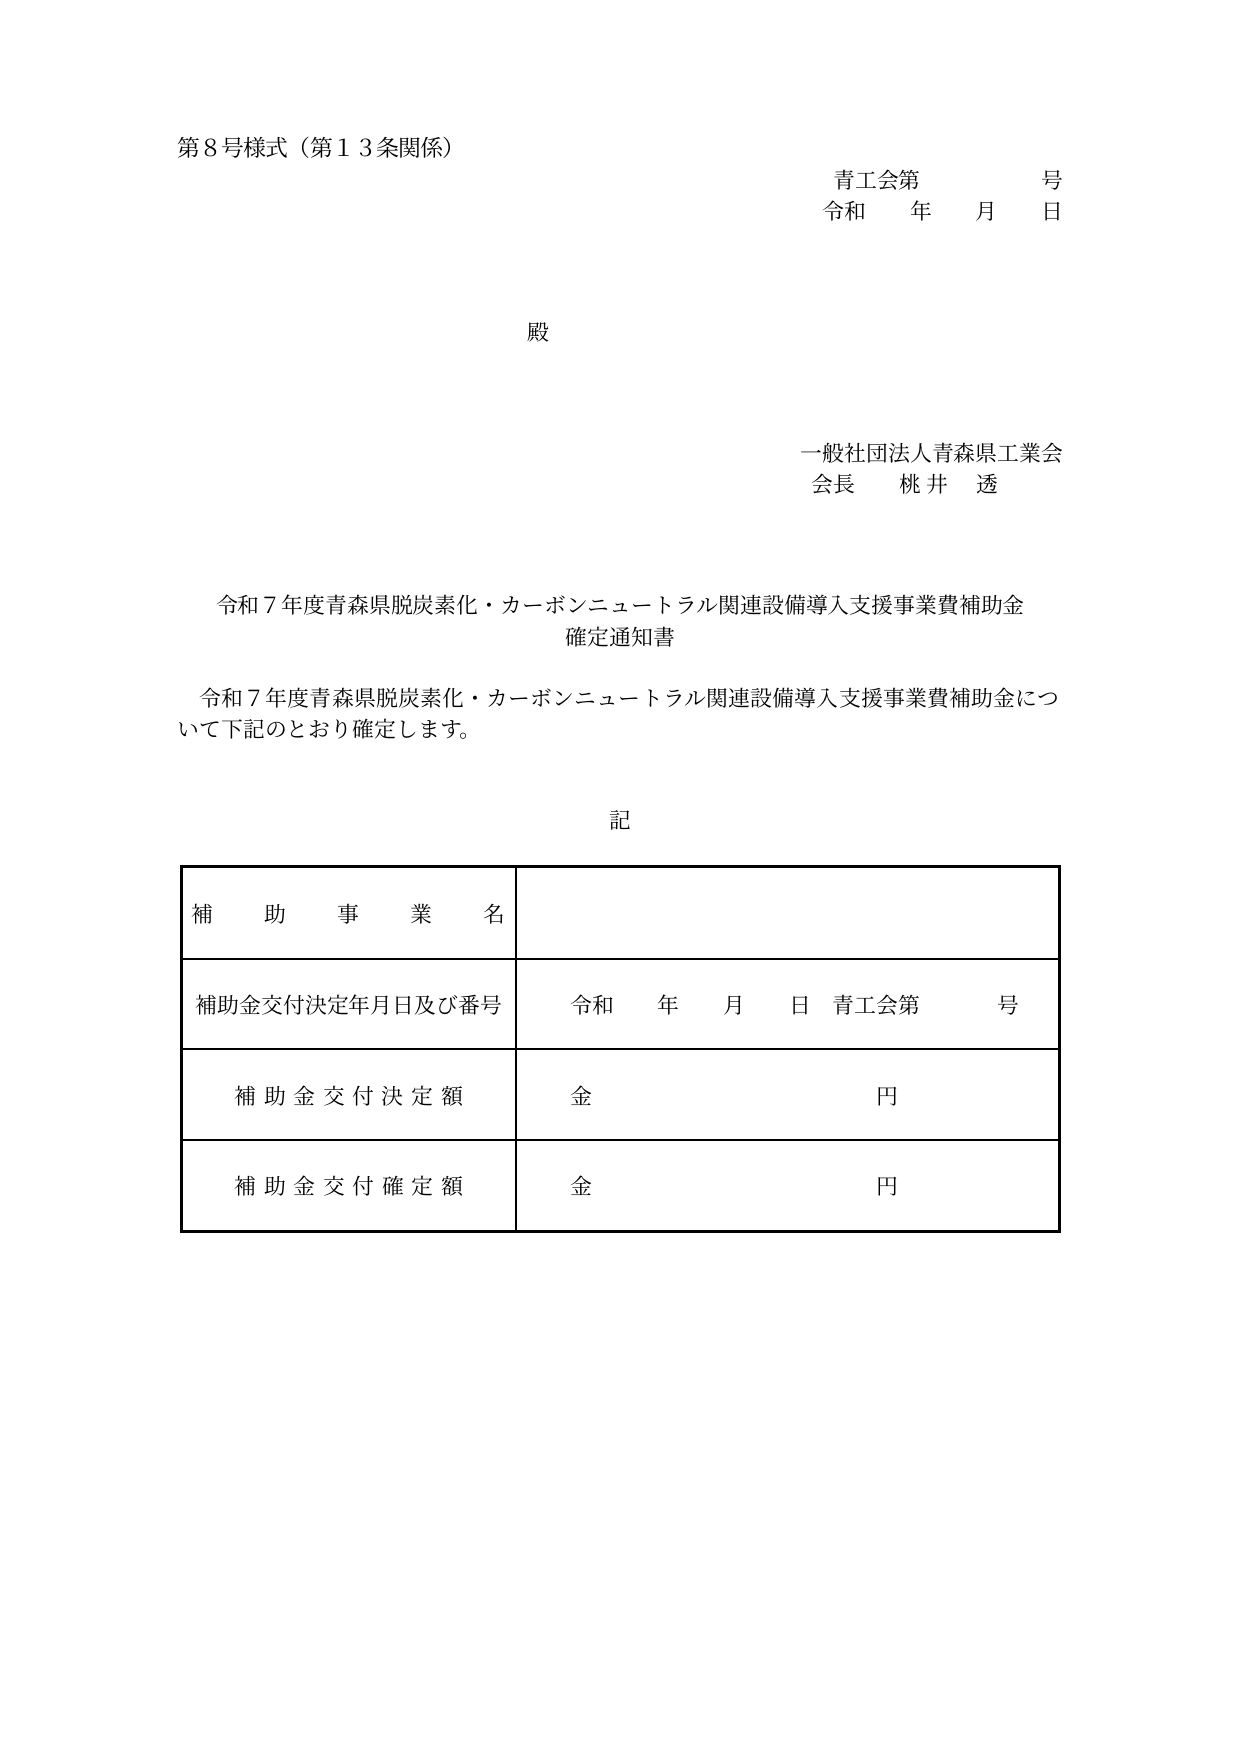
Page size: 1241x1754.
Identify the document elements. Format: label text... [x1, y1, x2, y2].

table_cell 補助金交付決定額 [183, 1050, 515, 1139]
text 殿 [177, 315, 1063, 347]
text 確定通知書 [177, 620, 1063, 651]
table_cell 金 円 [517, 1050, 1058, 1139]
text 青工会第 号 [177, 163, 1063, 194]
text 一般社団法人青森県工業会 [177, 436, 1063, 467]
text 令和 年 月 日 [177, 194, 1063, 226]
table_cell 令和 年 月 日 青工会第 号 [517, 960, 1058, 1048]
table_header [517, 868, 1058, 958]
text 第８号様式（第１３条関係） [177, 130, 1063, 163]
table_cell 金 円 [517, 1141, 1058, 1229]
text 令和７年度青森県脱炭素化・カーボンニュートラル関連設備導入支援事業費補助金 [177, 588, 1063, 620]
text 記 [177, 803, 1063, 835]
text 令和７年度青森県脱炭素化・カーボンニュートラル関連設備導入支援事業費補助金について下記のとおり確定します。 [177, 681, 1063, 744]
table_cell 補助金交付確定額 [183, 1141, 515, 1229]
table_cell 補助金交付決定年月日及び番号 [183, 960, 515, 1048]
text 会長 桃 井 透 [812, 467, 1063, 499]
table_header 補助事業名 [183, 868, 515, 958]
